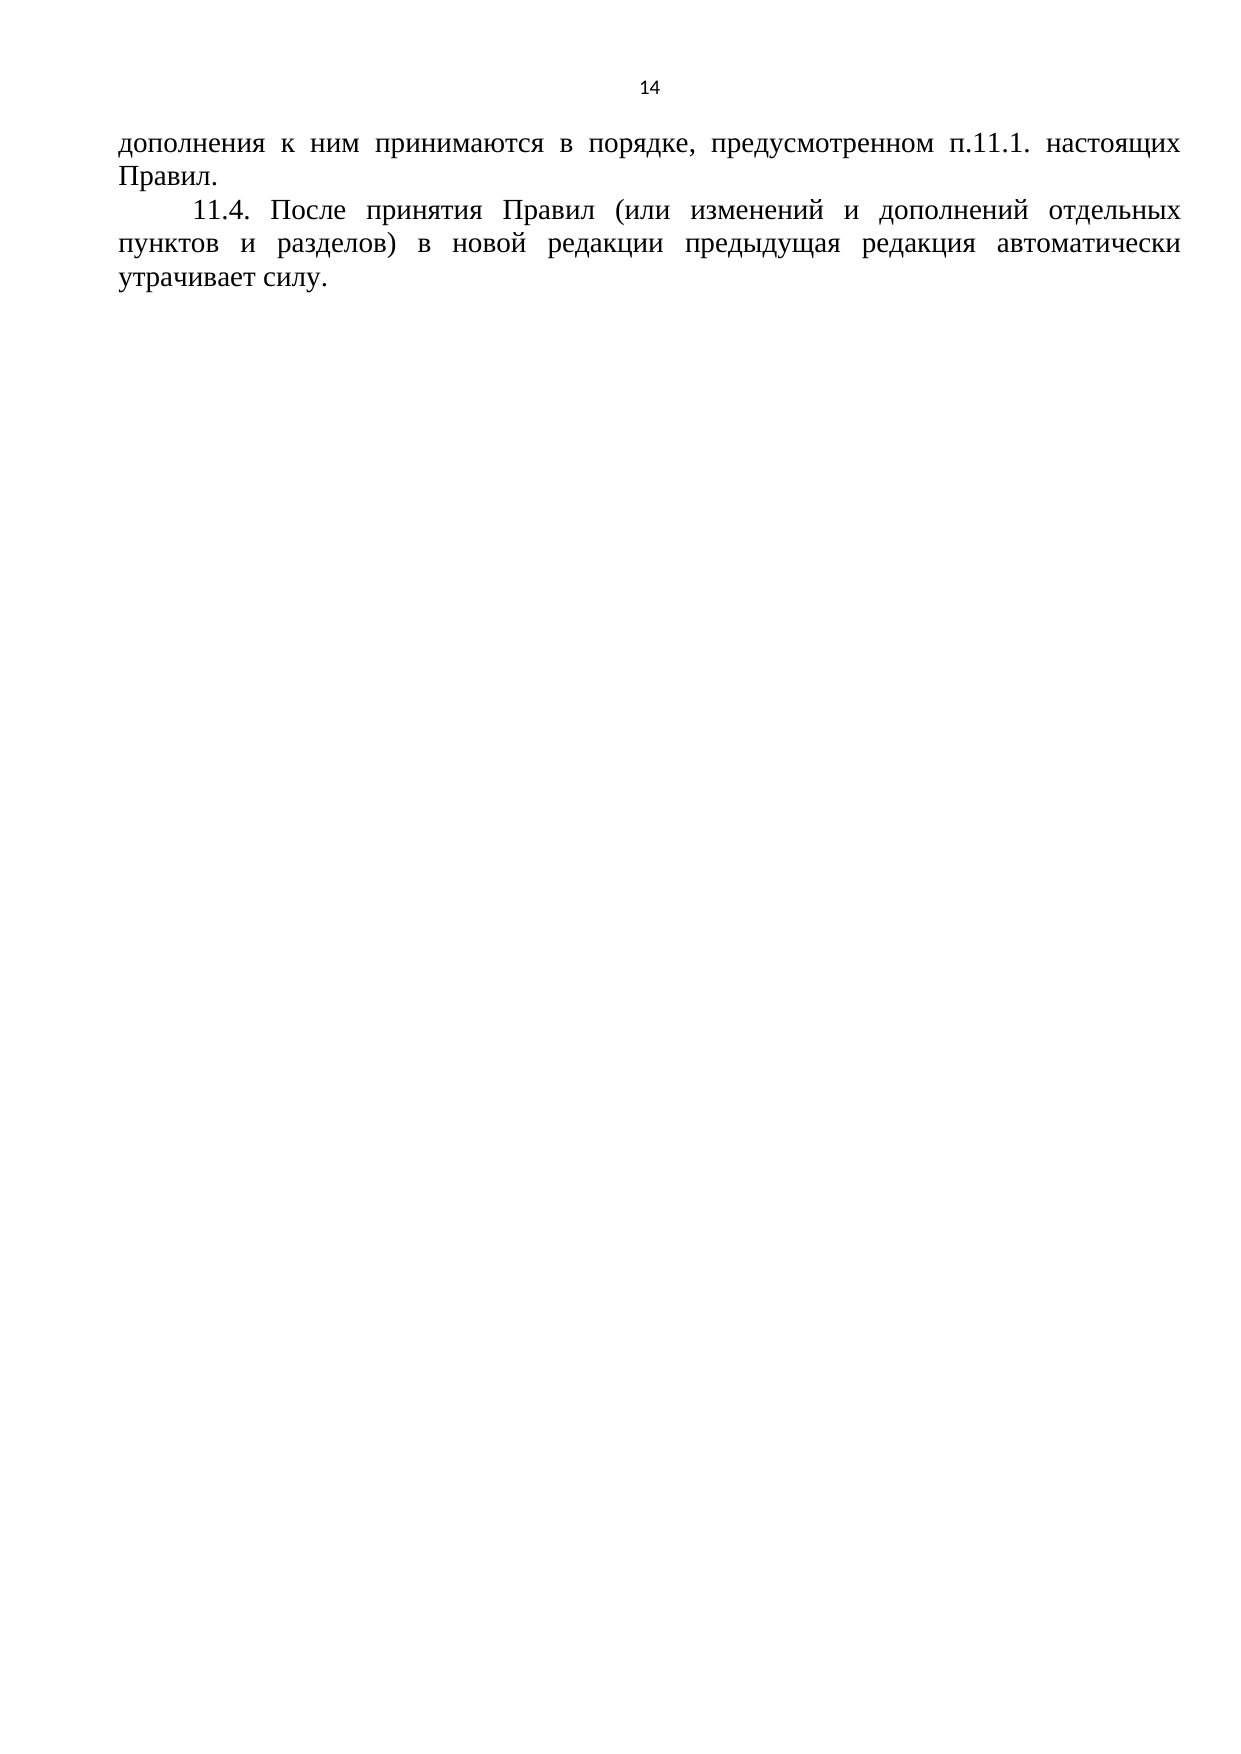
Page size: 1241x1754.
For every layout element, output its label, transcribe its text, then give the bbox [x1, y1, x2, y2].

text 11.4. После принятия Правил (или изменений и дополнений отдельных пунктов и разделов) в новой редакции предыдущая редакция автоматически утрачивает силу. [118, 192, 1182, 292]
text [118, 125, 1182, 192]
